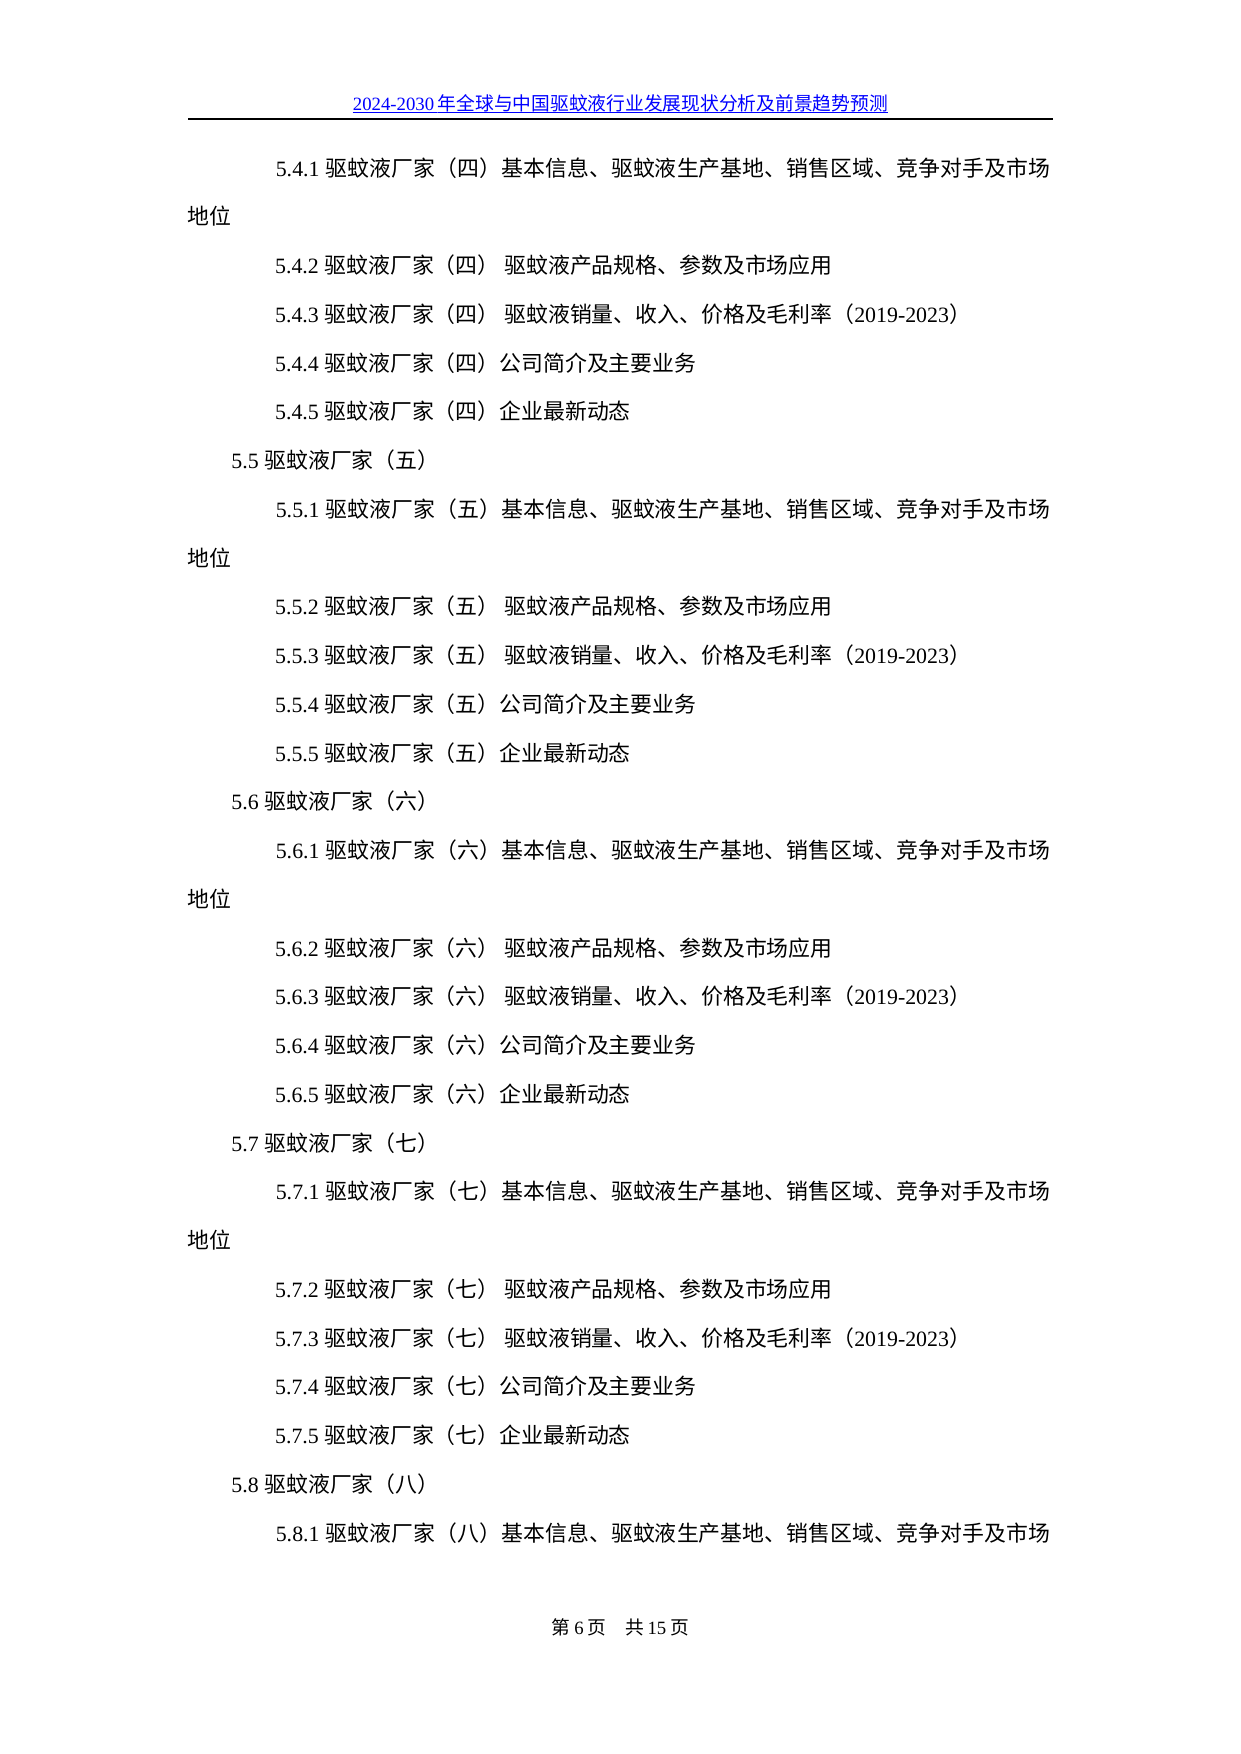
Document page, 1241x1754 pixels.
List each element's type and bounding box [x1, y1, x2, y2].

text [187, 150, 1053, 1548]
